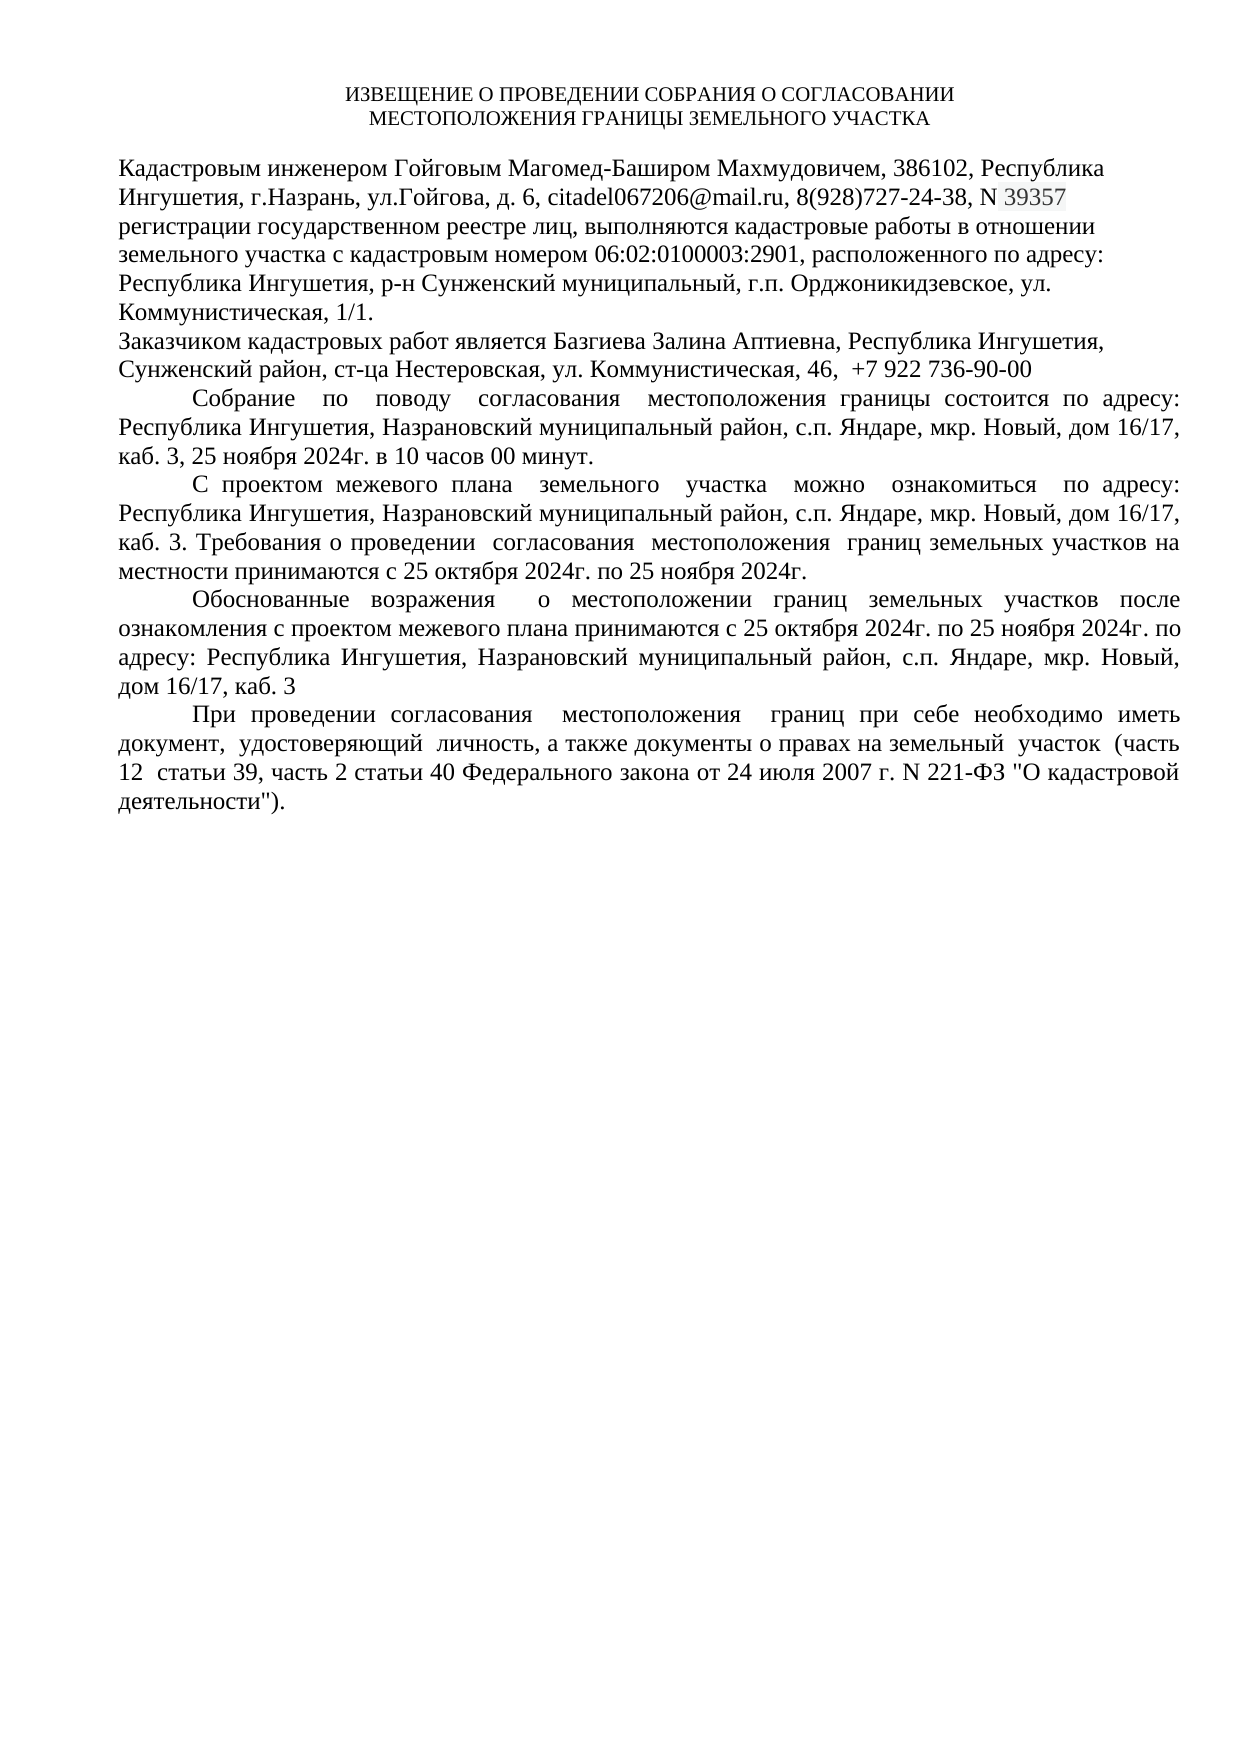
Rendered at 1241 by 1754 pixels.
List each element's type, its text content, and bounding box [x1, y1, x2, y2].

text Собрание по поводу согласования местоположения границы состоится по адресу: Республика Ингушетия, Назрановский муниципальный район, с.п. Яндаре, мкр. Новый, дом 16/17, каб. 3, 25 ноября 2024г. в 10 часов 00 минут. [118, 383, 1181, 469]
text Кадастровым инженером Гойговым Магомед-Баширом Махмудовичем, 386102, Республика Ингушетия, г.Назрань, ул.Гойгова, д. 6, citadel067206@mail.ru, 8(928)727-24-38, N 39357 регистрации государственном реестре лиц, выполняются кадастровые работы в отношении земельного участка с кадастровым номером 06:02:0100003:2901, расположенного по адресу: Республика Ингушетия, р-н Сунженский муниципальный, г.п. Орджоникидзевское, ул. Коммунистическая, 1/1. Заказчиком кадастровых работ является Базгиева Залина Аптиевна, Республика Ингушетия, Сунженский район, ст-ца Нестеровская, ул. Коммунистическая, 46, +7 922 736-90-00 [118, 153, 1181, 383]
text МЕСТОПОЛОЖЕНИЯ ГРАНИЦЫ ЗЕМЕЛЬНОГО УЧАСТКА [118, 106, 1181, 129]
text С проектом межевого плана земельного участка можно ознакомиться по адресу: Республика Ингушетия, Назрановский муниципальный район, с.п. Яндаре, мкр. Новый, дом 16/17, каб. 3. Требования о проведении согласования местоположения границ земельных участков на местности принимаются с 25 октября 2024г. по 25 ноября 2024г. [118, 469, 1181, 584]
text Обоснованные возражения о местоположении границ земельных участков после ознакомления с проектом межевого плана принимаются с 25 октября 2024г. по 25 ноября 2024г. по адресу: Республика Ингушетия, Назрановский муниципальный район, с.п. Яндаре, мкр. Новый, дом 16/17, каб. 3 [118, 584, 1181, 699]
text При проведении согласования местоположения границ при себе необходимо иметь документ, удостоверяющий личность, а также документы о правах на земельный участок (часть 12 статьи 39, часть 2 статьи 40 Федерального закона от 24 июля 2007 г. N 221-ФЗ "О кадастровой деятельности"). [118, 699, 1181, 814]
text ИЗВЕЩЕНИЕ О ПРОВЕДЕНИИ СОБРАНИЯ О СОГЛАСОВАНИИ [118, 81, 1181, 106]
